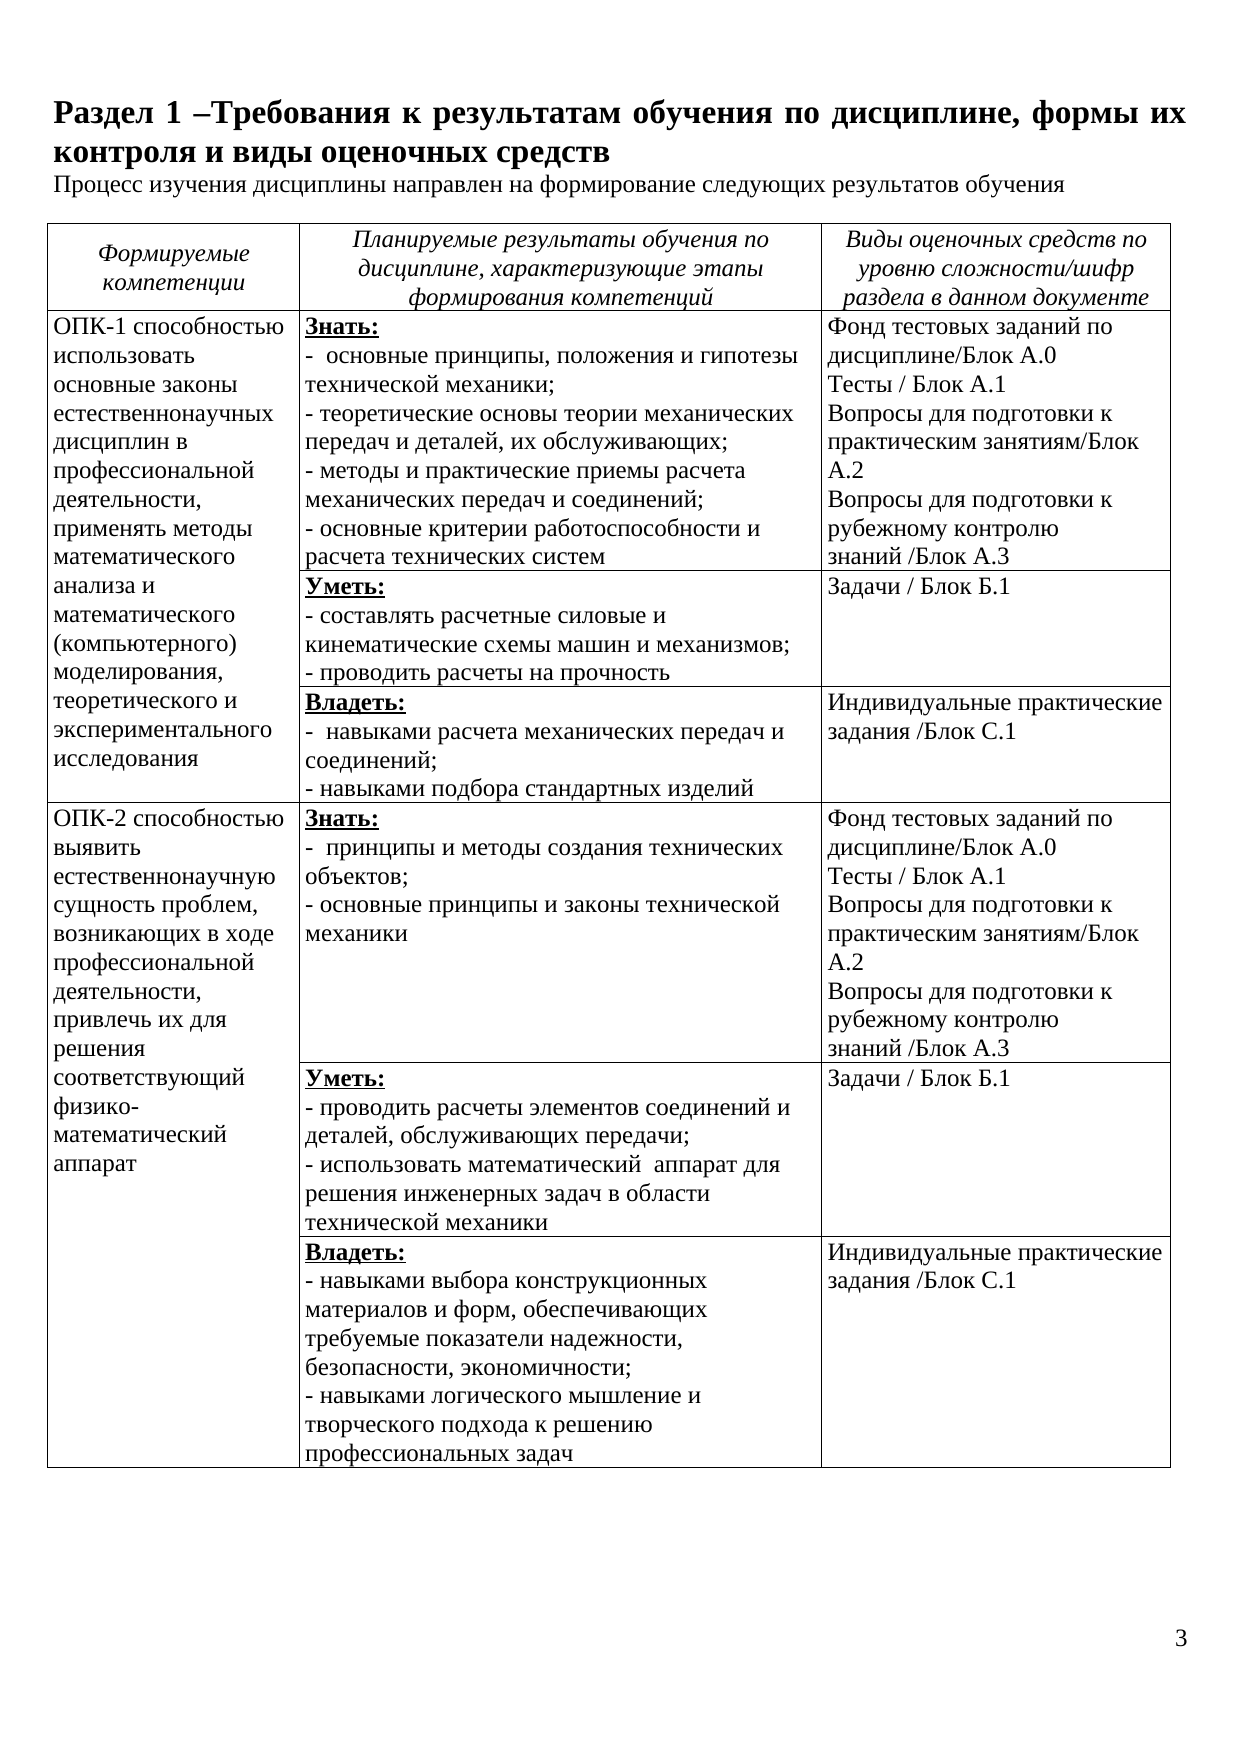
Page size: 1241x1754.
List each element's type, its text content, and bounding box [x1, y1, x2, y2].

table_cell ОПК-1 способностью использовать основные законы естественнонаучных дисциплин в профессиональной деятельности, применять методы математического анализа и математического (компьютерного) моделирования, теоретического и экспериментального исследования [48, 311, 299, 802]
table_header Планируемые результаты обучения по дисциплине, характеризующие этапы формирования компетенций [300, 224, 821, 310]
table_cell ОПК-2 способностью выявить естественнонаучную сущность проблем, возникающих в ходе профессиональной деятельности, привлечь их для решения соответствующий физико-математический аппарат [48, 803, 299, 1467]
table_cell Уметь: - проводить расчеты элементов соединений и деталей, обслуживающих передачи; - использовать математический аппарат для решения инженерных задач в области технической механики [300, 1063, 821, 1236]
table_cell Индивидуальные практические задания /Блок С.1 [822, 1237, 1170, 1467]
table_cell Владеть: - навыками расчета механических передач и соединений; - навыками подбора стандартных изделий [300, 687, 821, 802]
table_header Формируемые компетенции [48, 224, 299, 310]
table_header Виды оценочных средств по уровню сложности/шифр раздела в данном документе [822, 224, 1170, 310]
subtitle Раздел 1 –Требования к результатам обучения по дисциплине, формы их контроля и виды оценочных средств [53, 93, 1187, 169]
text Процесс изучения дисциплины направлен на формирование следующих результатов обучения [53, 169, 1187, 198]
table_cell Знать: - принципы и методы создания технических объектов; - основные принципы и законы технической механики [300, 803, 821, 1062]
table_cell Знать: - основные принципы, положения и гипотезы технической механики; - теоретические основы теории механических передач и деталей, их обслуживающих; - методы и практические приемы расчета механических передач и соединений; - основные критерии работоспособности и расчета технических систем [300, 311, 821, 570]
table_cell Фонд тестовых заданий по дисциплине/Блок А.0 Тесты / Блок А.1 Вопросы для подготовки к практическим занятиям/Блок А.2 Вопросы для подготовки к рубежному контролю знаний /Блок А.3 [822, 311, 1170, 570]
table_cell Уметь: - составлять расчетные силовые и кинематические схемы машин и механизмов; - проводить расчеты на прочность [300, 571, 821, 686]
table_cell Задачи / Блок Б.1 [822, 571, 1170, 686]
table_cell Индивидуальные практические задания /Блок С.1 [822, 687, 1170, 802]
table_cell Задачи / Блок Б.1 [822, 1063, 1170, 1236]
table_cell Фонд тестовых заданий по дисциплине/Блок А.0 Тесты / Блок А.1 Вопросы для подготовки к практическим занятиям/Блок А.2 Вопросы для подготовки к рубежному контролю знаний /Блок А.3 [822, 803, 1170, 1062]
table_cell Владеть: - навыками выбора конструкционных материалов и форм, обеспечивающих требуемые показатели надежности, безопасности, экономичности; - навыками логического мышление и творческого подхода к решению профессиональных задач [300, 1237, 821, 1467]
